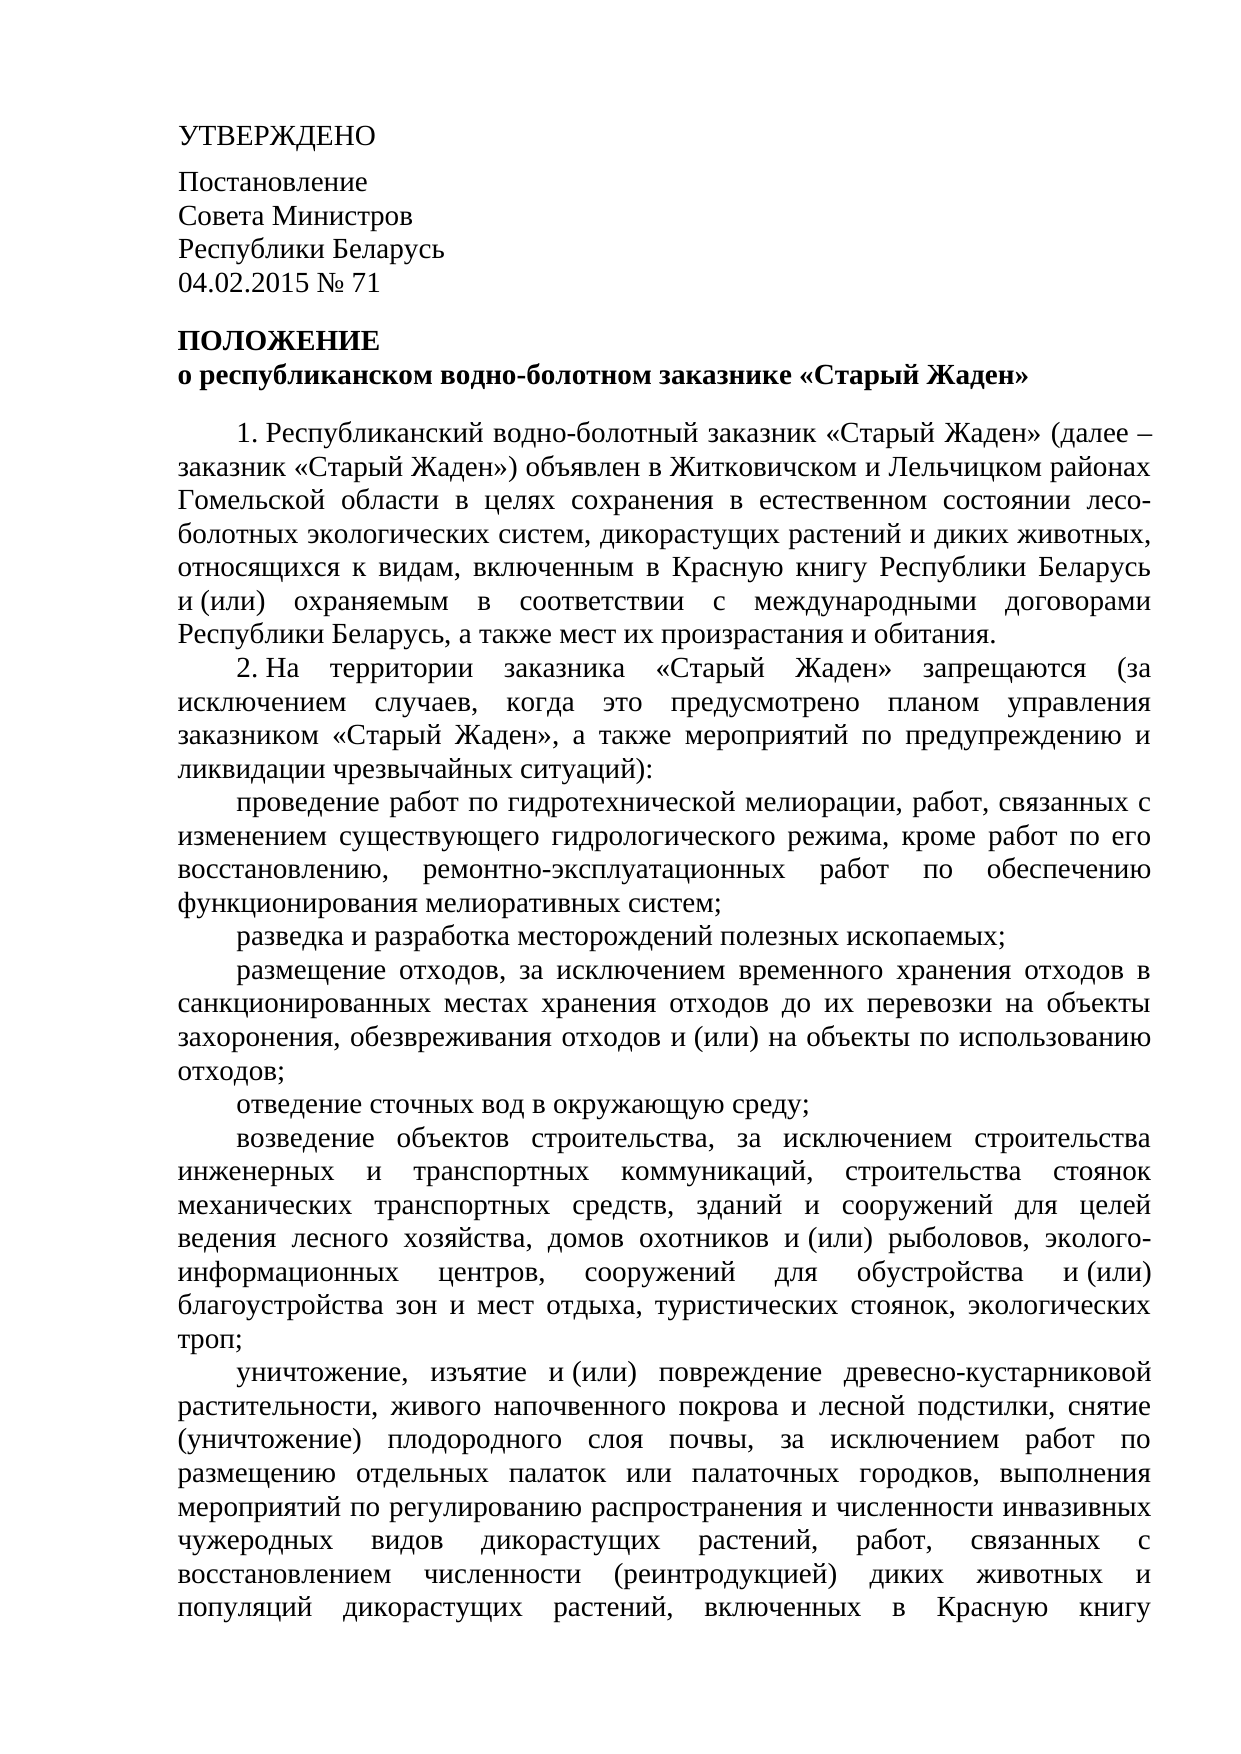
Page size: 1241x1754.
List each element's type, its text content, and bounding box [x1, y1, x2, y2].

text ПОЛОЖЕНИЕ о республиканском водно-болотном заказнике «Старый Жаден» [177, 323, 1152, 390]
text возведение объектов строительства, за исключением строительства инженерных и транспортных коммуникаций, строительства стоянок механических транспортных средств, зданий и сооружений для целей ведения лесного хозяйства, домов охотников и (или) рыболовов, эколого-информационных центров, сооружений для обустройства и (или) благоустройства зон и мест отдыха, туристических стоянок, экологических троп; [177, 1120, 1152, 1354]
table_header УТВЕРЖДЕНО Постановление Совета Министров Республики Беларусь 04.02.2015 № 71 [177, 118, 1152, 298]
text отведение сточных вод в окружающую среду; [177, 1086, 1152, 1120]
text 1. Республиканский водно-болотный заказник «Старый Жаден» (далее – заказник «Старый Жаден») объявлен в Житковичском и Лельчицком районах Гомельской области в целях сохранения в естественном состоянии лесо-болотных экологических систем, дикорастущих растений и диких животных, относящихся к видам, включенным в Красную книгу Республики Беларусь и (или) охраняемым в соответствии с международными договорами Республики Беларусь, а также мест их произрастания и обитания. [177, 415, 1152, 650]
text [177, 1354, 1152, 1623]
text 2. На территории заказника «Старый Жаден» запрещаются (за исключением случаев, когда это предусмотрено планом управления заказником «Старый Жаден», а также мероприятий по предупреждению и ликвидации чрезвычайных ситуаций): [177, 650, 1152, 784]
text размещение отходов, за исключением временного хранения отходов в санкционированных местах хранения отходов до их перевозки на объекты захоронения, обезвреживания отходов и (или) на объекты по использованию отходов; [177, 952, 1152, 1086]
text проведение работ по гидротехнической мелиорации, работ, связанных с изменением существующего гидрологического режима, кроме работ по его восстановлению, ремонтно-эксплуатационных работ по обеспечению функционирования мелиоративных систем; [177, 784, 1152, 918]
text разведка и разработка месторождений полезных ископаемых; [177, 918, 1152, 952]
